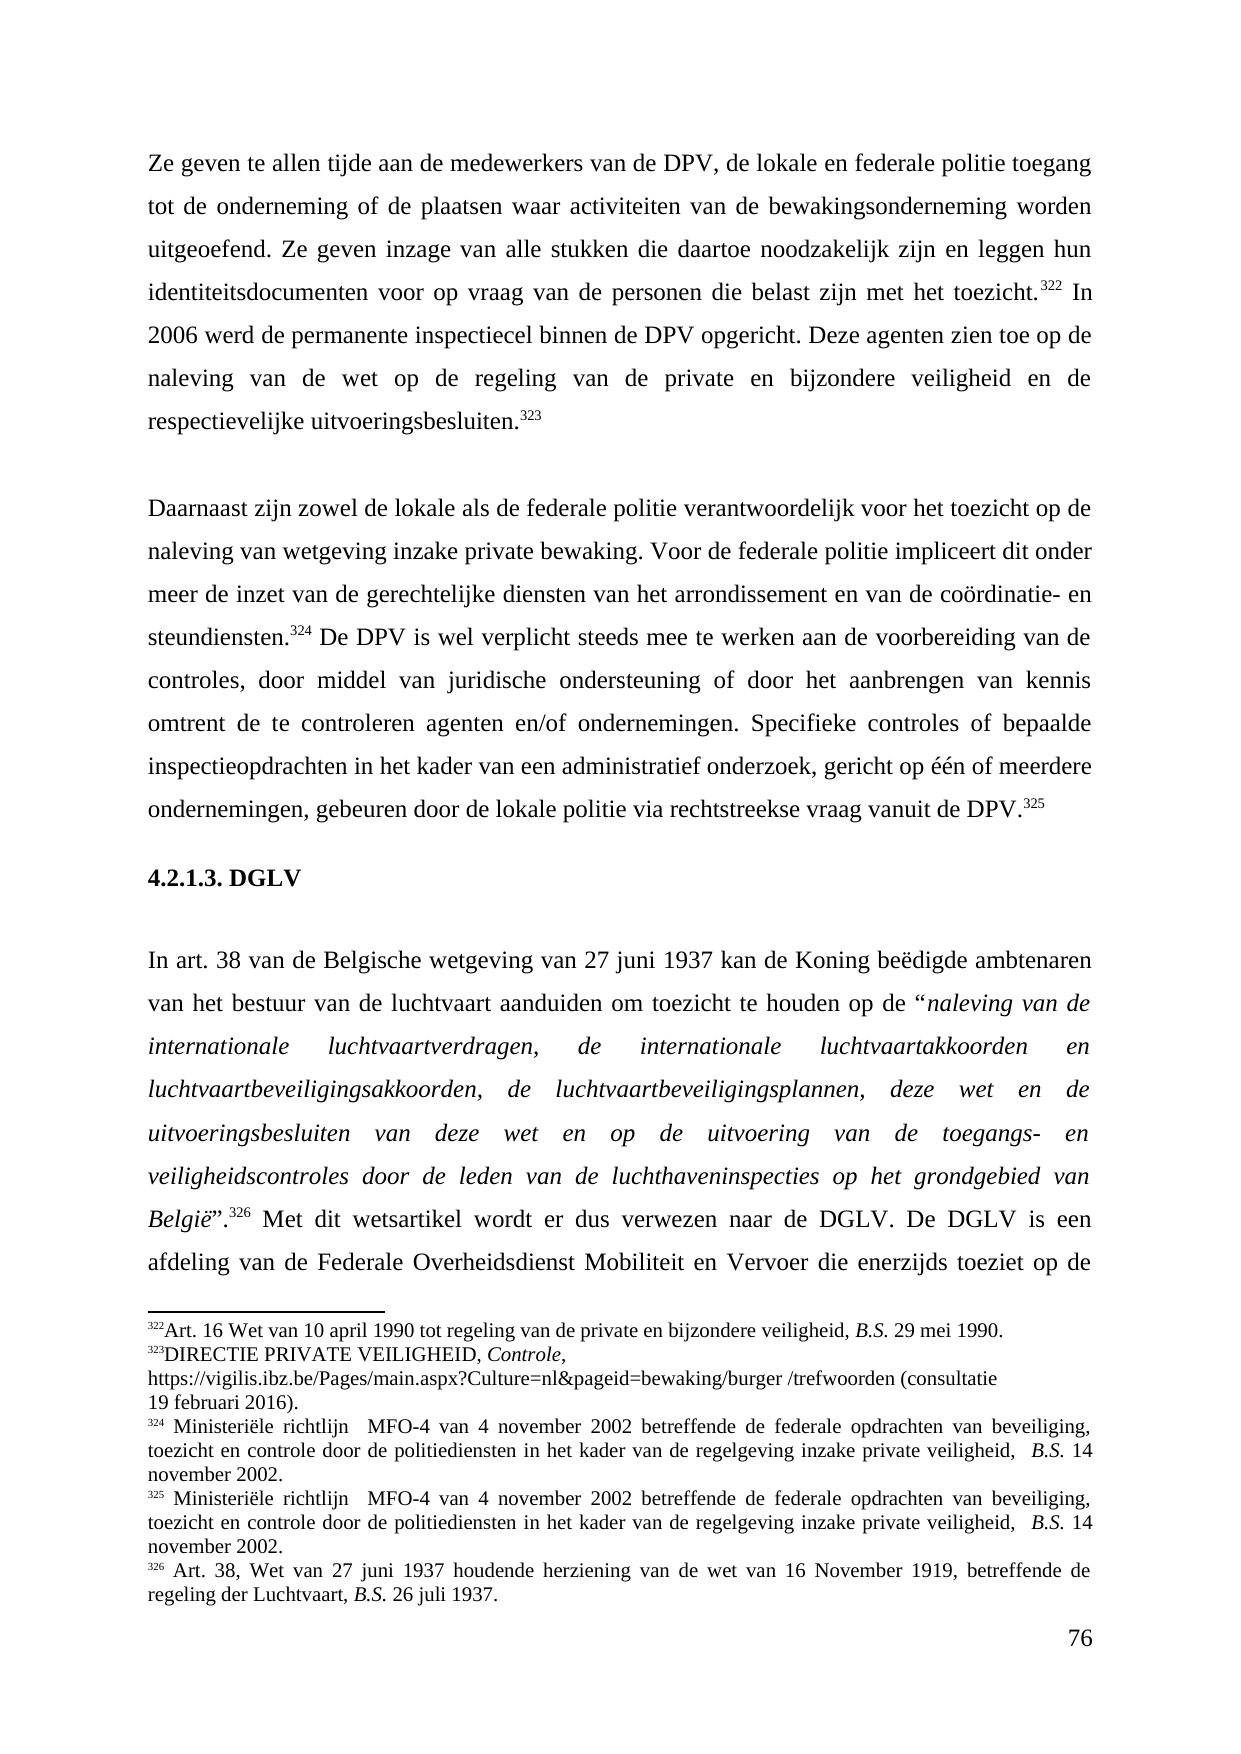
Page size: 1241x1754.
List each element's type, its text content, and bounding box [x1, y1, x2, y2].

text Daarnaast zijn zowel de lokale als de federale politie verantwoordelijk voor het toezicht op de naleving van wetgeving inzake private bewaking. Voor de federale politie impliceert dit onder meer de inzet van de gerechtelijke diensten van het arrondissement en van de coördinatie- en steundiensten. De DPV is wel verplicht steeds mee te werken aan de voorbereiding van de controles, door middel van juridische ondersteuning of door het aanbrengen van kennis omtrent de te controleren agenten en/of ondernemingen. Specifieke controles of bepaalde inspectieopdrachten in het kader van een administratief onderzoek, gericht op één of meerdere ondernemingen, gebeuren door de lokale politie via rechtstreekse vraag vanuit de DPV. [148, 493, 1093, 823]
subtitle 4.2.1.3. DGLV [148, 863, 1093, 891]
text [148, 148, 1093, 435]
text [148, 945, 1093, 1276]
